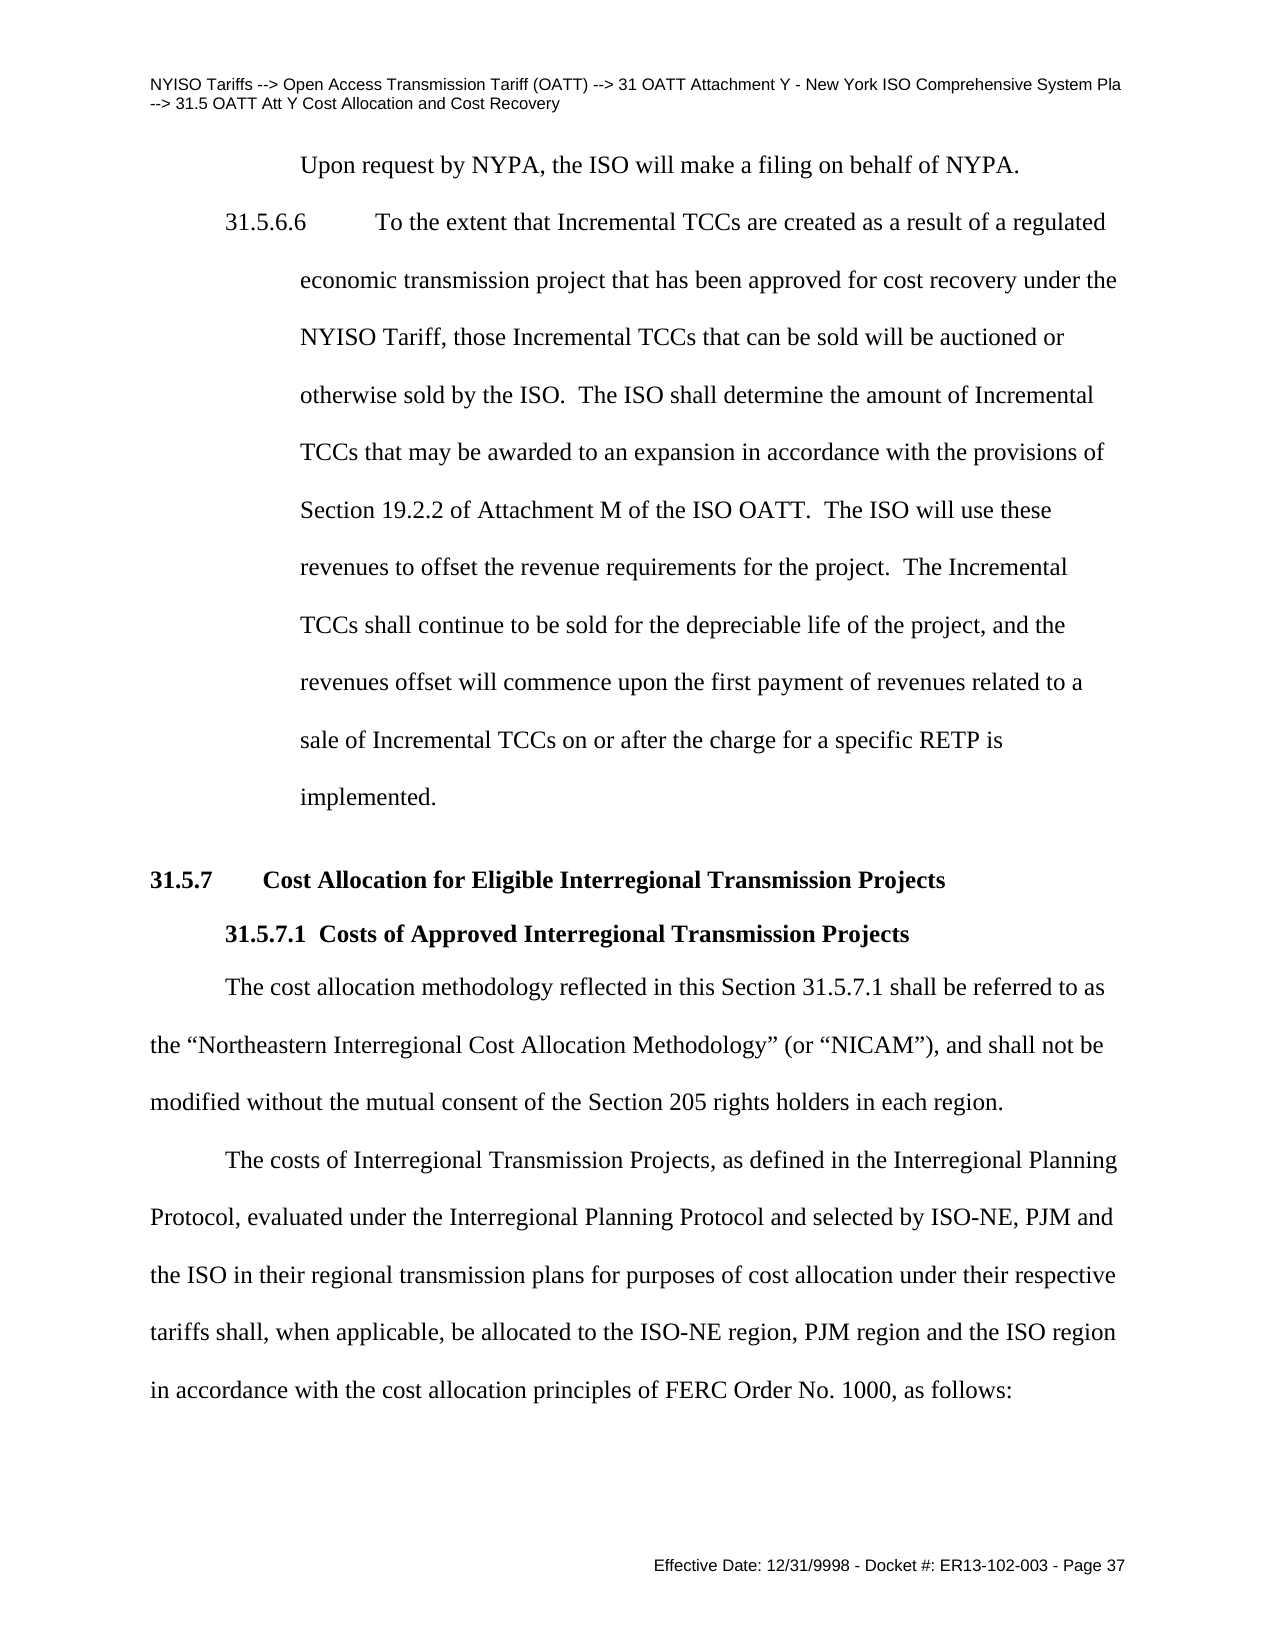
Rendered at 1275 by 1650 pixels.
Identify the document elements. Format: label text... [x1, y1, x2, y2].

text Upon request by NYPA, the ISO will make a filing on behalf of NYPA. [225, 150, 1125, 179]
text 31.5.6.6 To the extent that Incremental TCCs are created as a result of a regulated economic transmission project that has been approved for cost recovery under the NYISO Tariff, those Incremental TCCs that can be sold will be auctioned or otherwise sold by the ISO. The ISO shall determine the amount of Incremental TCCs that may be awarded to an expansion in accordance with the provisions of Section 19.2.2 of Attachment M of the ISO OATT. The ISO will use these revenues to offset the revenue requirements for the project. The Incremental TCCs shall continue to be sold for the depreciable life of the project, and the revenues offset will commence upon the first payment of revenues related to a sale of Incremental TCCs on or after the charge for a specific RETP is implemented. [225, 207, 1125, 811]
subtitle 31.5.7 Cost Allocation for Eligible Interregional Transmission Projects [150, 865, 1059, 894]
subtitle 31.5.7.1 Costs of Approved Interregional Transmission Projects [225, 919, 1125, 947]
text The costs of Interregional Transmission Projects, as defined in the Interregional Planning Protocol, evaluated under the Interregional Planning Protocol and selected by ISO-NE, PJM and the ISO in their regional transmission plans for purposes of cost allocation under their respective tariffs shall, when applicable, be allocated to the ISO-NE region, PJM region and the ISO region in accordance with the cost allocation principles of FERC Order No. 1000, as follows: [150, 1145, 1125, 1404]
text The cost allocation methodology reflected in this Section 31.5.7.1 shall be referred to as the “Northeastern Interregional Cost Allocation Methodology” (or “NICAM”), and shall not be modified without the mutual consent of the Section 205 rights holders in each region. [150, 972, 1125, 1116]
